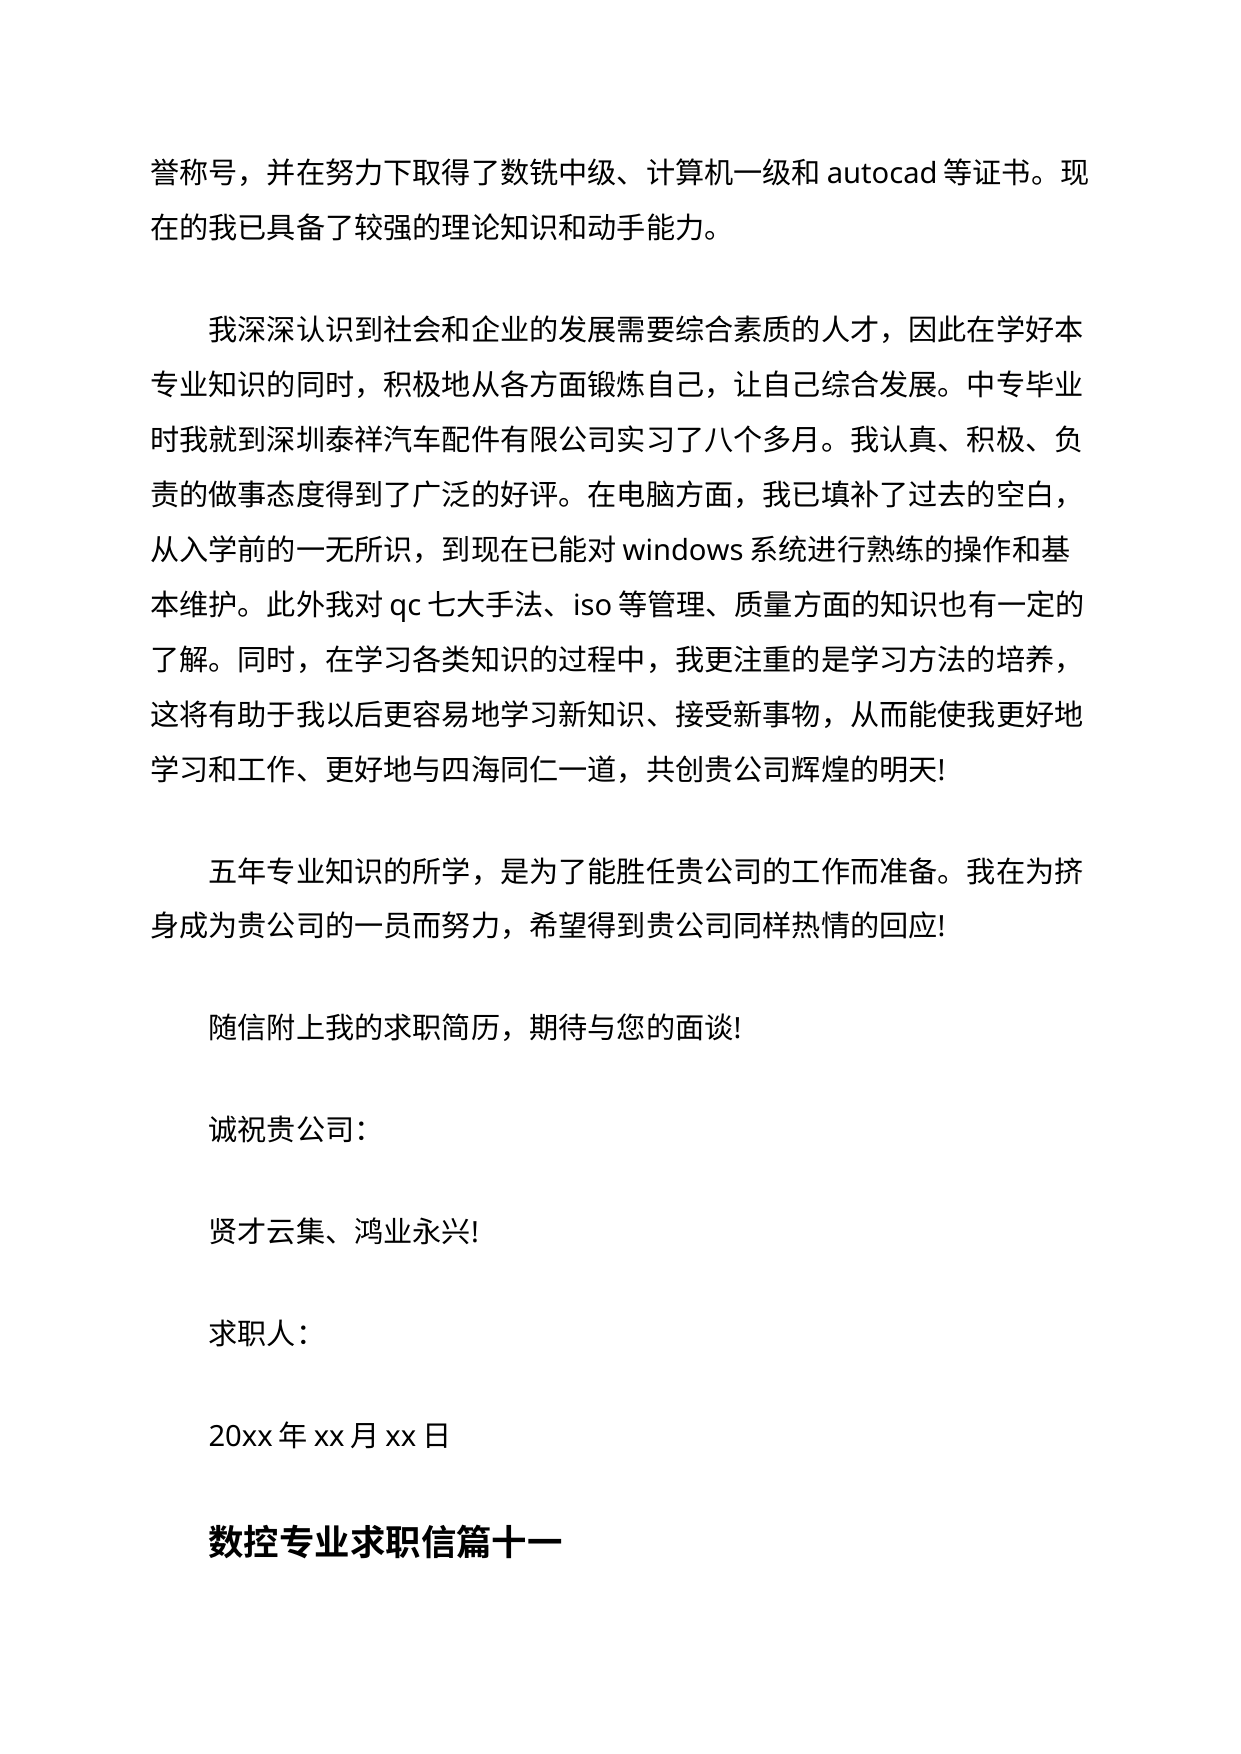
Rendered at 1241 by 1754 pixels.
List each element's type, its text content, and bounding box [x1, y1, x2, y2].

text 贤才云集、鸿业永兴! [150, 1209, 1090, 1251]
text 求职人： [150, 1311, 1090, 1353]
text 数控专业求职信篇十一 [150, 1514, 1090, 1566]
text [150, 150, 1090, 247]
text 20xx年xx月xx日 [150, 1412, 1090, 1455]
text 随信附上我的求职简历，期待与您的面谈! [150, 1005, 1090, 1047]
text 五年专业知识的所学，是为了能胜任贵公司的工作而准备。我在为挤身成为贵公司的一员而努力，希望得到贵公司同样热情的回应! [150, 848, 1090, 945]
text 诚祝贵公司： [150, 1107, 1090, 1149]
text 我深深认识到社会和企业的发展需要综合素质的人才，因此在学好本专业知识的同时，积极地从各方面锻炼自己，让自己综合发展。中专毕业时我就到深圳泰祥汽车配件有限公司实习了八个多月。我认真、积极、负责的做事态度得到了广泛的好评。在电脑方面，我已填补了过去的空白，从入学前的一无所识，到现在已能对windows系统进行熟练的操作和基本维护。此外我对qc七大手法、iso等管理、质量方面的知识也有一定的了解。同时，在学习各类知识的过程中，我更注重的是学习方法的培养，这将有助于我以后更容易地学习新知识、接受新事物，从而能使我更好地学习和工作、更好地与四海同仁一道，共创贵公司辉煌的明天! [150, 307, 1090, 788]
